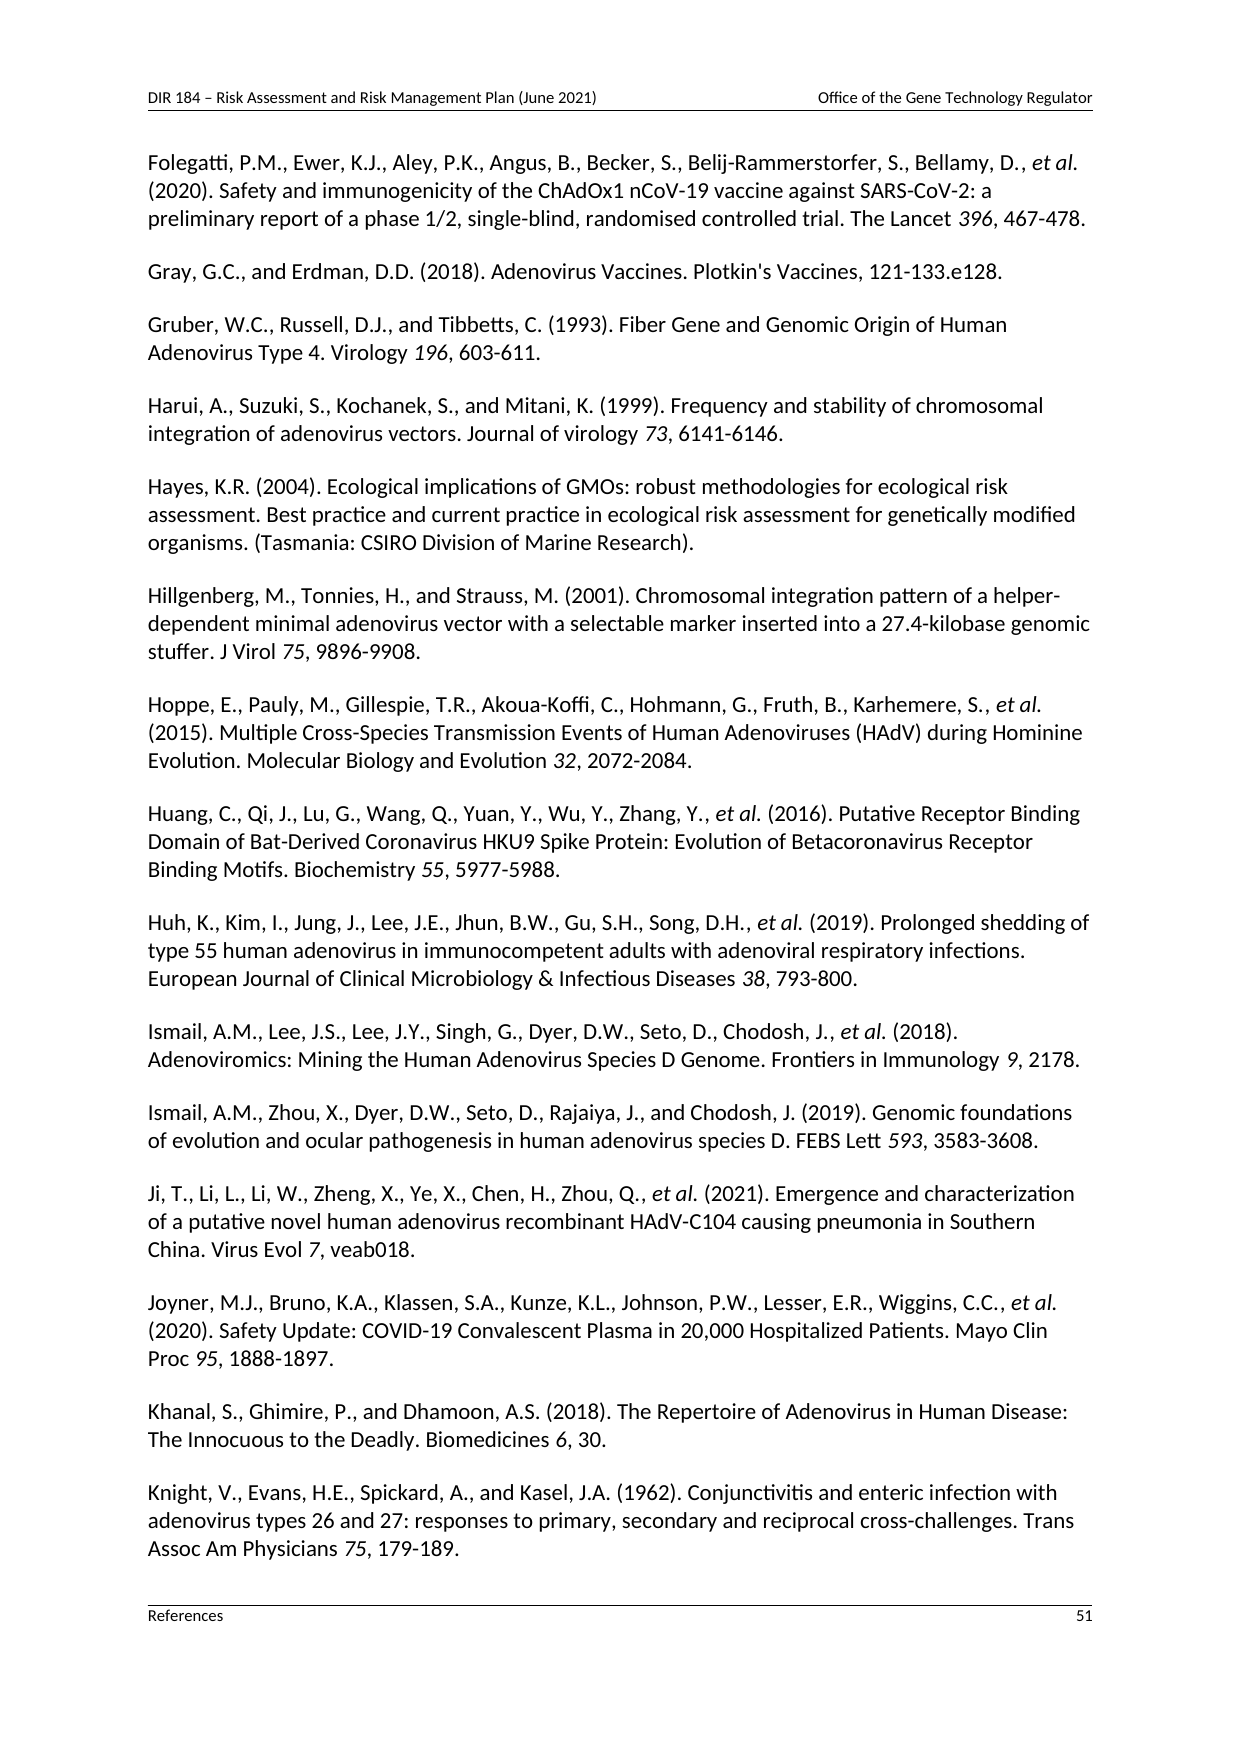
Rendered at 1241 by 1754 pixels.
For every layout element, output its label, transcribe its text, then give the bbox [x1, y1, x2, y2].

text Hillgenberg, M., Tonnies, H., and Strauss, M. (2001). Chromosomal integration pattern of a helper-dependent minimal adenovirus vector with a selectable marker inserted into a 27.4-kilobase genomic stuffer. J Virol 75, 9896-9908. [148, 581, 1092, 665]
text Ismail, A.M., Zhou, X., Dyer, D.W., Seto, D., Rajaiya, J., and Chodosh, J. (2019). Genomic foundations of evolution and ocular pathogenesis in human adenovirus species D. FEBS Lett 593, 3583-3608. [148, 1098, 1092, 1154]
text Joyner, M.J., Bruno, K.A., Klassen, S.A., Kunze, K.L., Johnson, P.W., Lesser, E.R., Wiggins, C.C., et al. (2020). Safety Update: COVID-19 Convalescent Plasma in 20,000 Hospitalized Patients. Mayo Clin Proc 95, 1888-1897. [148, 1288, 1092, 1372]
text Gruber, W.C., Russell, D.J., and Tibbetts, C. (1993). Fiber Gene and Genomic Origin of Human Adenovirus Type 4. Virology 196, 603-611. [148, 310, 1092, 366]
text Hayes, K.R. (2004). Ecological implications of GMOs: robust methodologies for ecological risk assessment. Best practice and current practice in ecological risk assessment for genetically modified organisms. (Tasmania: CSIRO Division of Marine Research). [148, 472, 1092, 556]
text Ji, T., Li, L., Li, W., Zheng, X., Ye, X., Chen, H., Zhou, Q., et al. (2021). Emergence and characterization of a putative novel human adenovirus recombinant HAdV-C104 causing pneumonia in Southern China. Virus Evol 7, veab018. [148, 1179, 1092, 1263]
text Gray, G.C., and Erdman, D.D. (2018). Adenovirus Vaccines. Plotkin's Vaccines, 121-133.e128. [148, 257, 1092, 285]
text Folegatti, P.M., Ewer, K.J., Aley, P.K., Angus, B., Becker, S., Belij-Rammerstorfer, S., Bellamy, D., et al. (2020). Safety and immunogenicity of the ChAdOx1 nCoV-19 vaccine against SARS-CoV-2: a preliminary report of a phase 1/2, single-blind, randomised controlled trial. The Lancet 396, 467-478. [148, 148, 1092, 232]
text Huh, K., Kim, I., Jung, J., Lee, J.E., Jhun, B.W., Gu, S.H., Song, D.H., et al. (2019). Prolonged shedding of type 55 human adenovirus in immunocompetent adults with adenoviral respiratory infections. European Journal of Clinical Microbiology & Infectious Diseases 38, 793-800. [148, 908, 1092, 992]
text Ismail, A.M., Lee, J.S., Lee, J.Y., Singh, G., Dyer, D.W., Seto, D., Chodosh, J., et al. (2018). Adenoviromics: Mining the Human Adenovirus Species D Genome. Frontiers in Immunology 9, 2178. [148, 1017, 1092, 1073]
text Huang, C., Qi, J., Lu, G., Wang, Q., Yuan, Y., Wu, Y., Zhang, Y., et al. (2016). Putative Receptor Binding Domain of Bat-Derived Coronavirus HKU9 Spike Protein: Evolution of Betacoronavirus Receptor Binding Motifs. Biochemistry 55, 5977-5988. [148, 799, 1092, 883]
text Hoppe, E., Pauly, M., Gillespie, T.R., Akoua-Koffi, C., Hohmann, G., Fruth, B., Karhemere, S., et al. (2015). Multiple Cross-Species Transmission Events of Human Adenoviruses (HAdV) during Hominine Evolution. Molecular Biology and Evolution 32, 2072-2084. [148, 690, 1092, 774]
text Khanal, S., Ghimire, P., and Dhamoon, A.S. (2018). The Repertoire of Adenovirus in Human Disease: The Innocuous to the Deadly. Biomedicines 6, 30. [148, 1397, 1092, 1453]
text Harui, A., Suzuki, S., Kochanek, S., and Mitani, K. (1999). Frequency and stability of chromosomal integration of adenovirus vectors. Journal of virology 73, 6141-6146. [148, 391, 1092, 447]
text Knight, V., Evans, H.E., Spickard, A., and Kasel, J.A. (1962). Conjunctivitis and enteric infection with adenovirus types 26 and 27: responses to primary, secondary and reciprocal cross-challenges. Trans Assoc Am Physicians 75, 179-189. [148, 1478, 1092, 1562]
